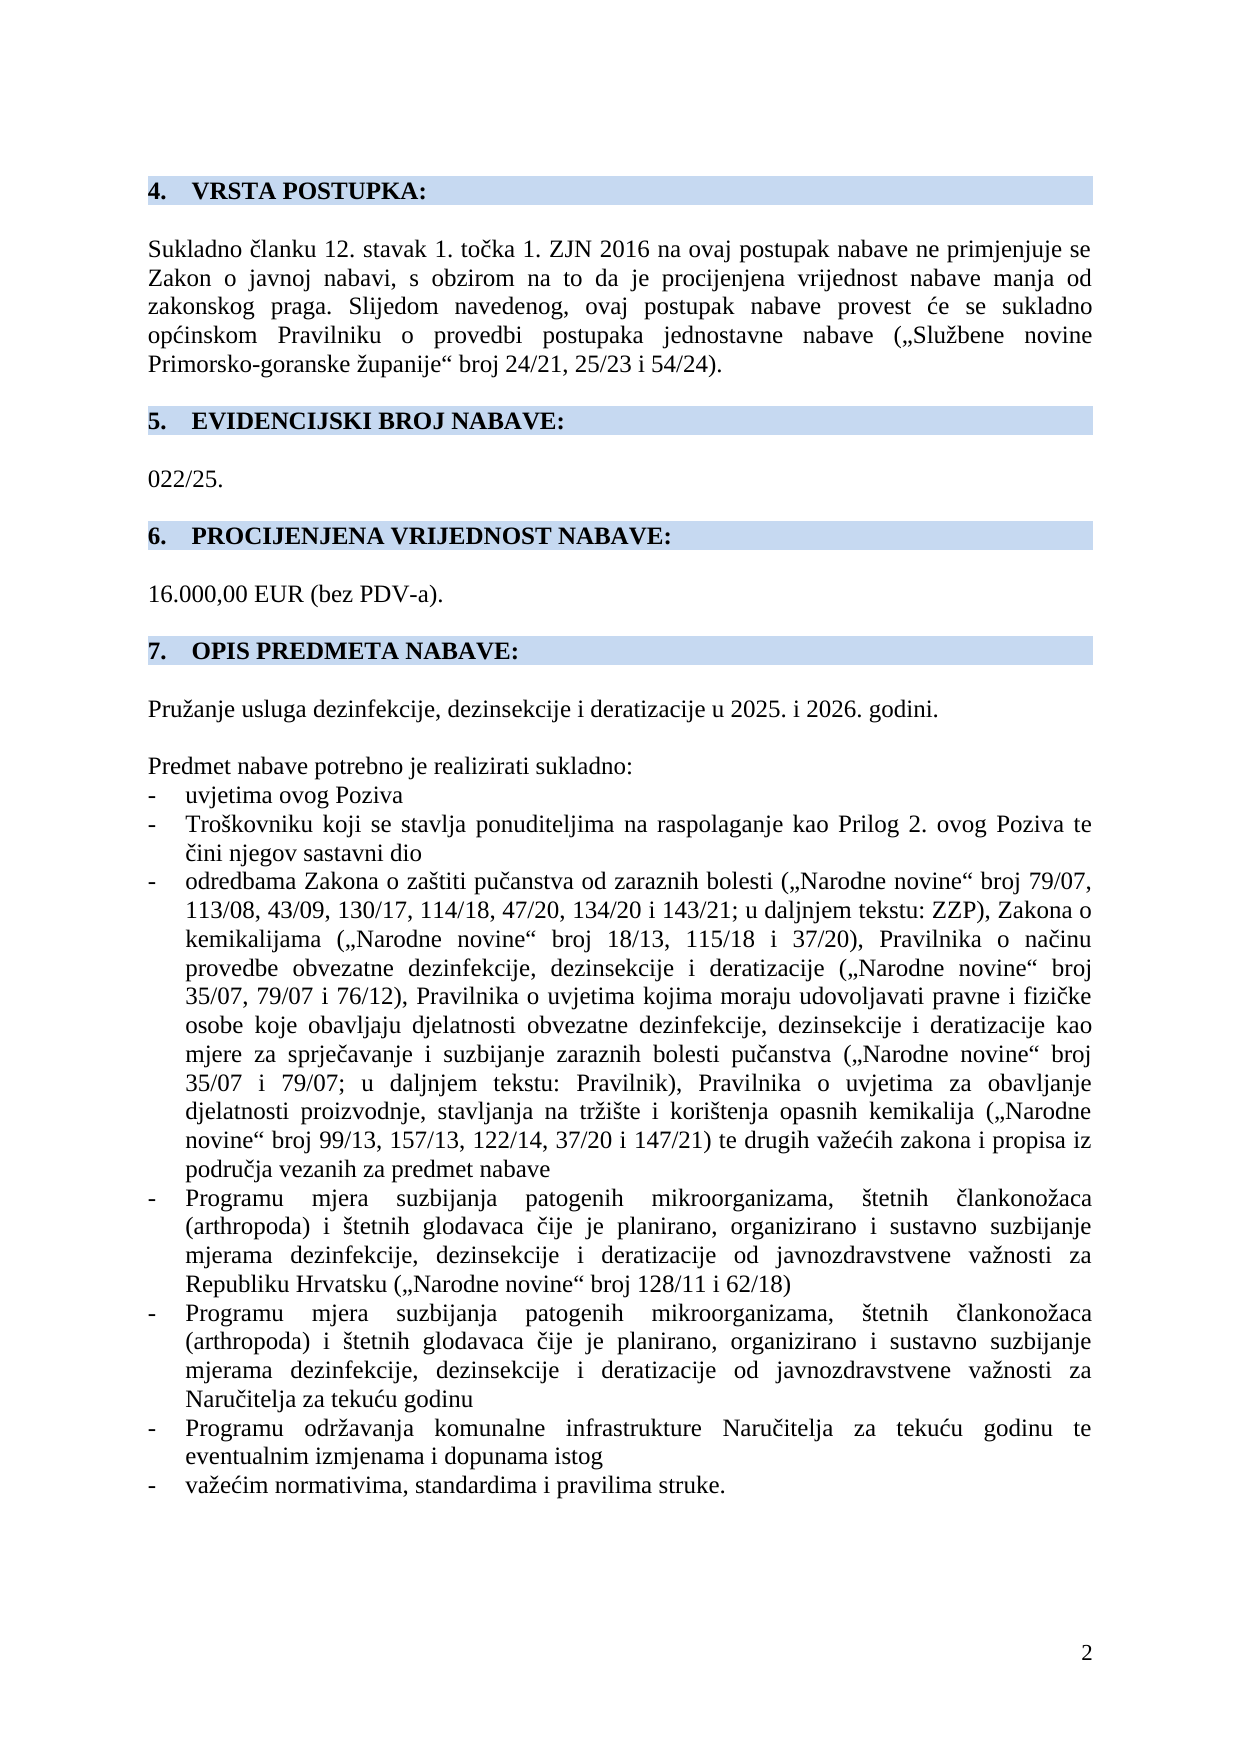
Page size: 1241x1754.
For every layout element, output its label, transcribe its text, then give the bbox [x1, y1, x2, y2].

list VRSTA POSTUPKA: [148, 176, 1093, 205]
list OPIS PREDMETA NABAVE: [148, 636, 1093, 665]
text 16.000,00 EUR (bez PDV-a). [148, 579, 1093, 608]
list Troškovniku koji se stavlja ponuditeljima na raspolaganje kao Prilog 2. ovog Poziva te čini njegov sastavni dio [148, 809, 1093, 866]
text Sukladno članku 12. stavak 1. točka 1. ZJN 2016 na ovaj postupak nabave ne primjenjuje se Zakon o javnoj nabavi, s obzirom na to da je procijenjena vrijednost nabave manja od zakonskog praga. Slijedom navedenog, ovaj postupak nabave provest će se sukladno općinskom Pravilniku o provedbi postupaka jednostavne nabave („Službene novine Primorsko-goranske županije“ broj 24/21, 25/23 i 54/24). [148, 234, 1093, 378]
list EVIDENCIJSKI BROJ NABAVE: [148, 406, 1093, 435]
list odredbama Zakona o zaštiti pučanstva od zaraznih bolesti („Narodne novine“ broj 79/07, 113/08, 43/09, 130/17, 114/18, 47/20, 134/20 i 143/21; u daljnjem tekstu: ZZP), Zakona o kemikalijama („Narodne novine“ broj 18/13, 115/18 i 37/20), Pravilnika o načinu provedbe obvezatne dezinfekcije, dezinsekcije i deratizacije („Narodne novine“ broj 35/07, 79/07 i 76/12), Pravilnika o uvjetima kojima moraju udovoljavati pravne i fizičke osobe koje obavljaju djelatnosti obvezatne dezinfekcije, dezinsekcije i deratizacije kao mjere za sprječavanje i suzbijanje zaraznih bolesti pučanstva („Narodne novine“ broj 35/07 i 79/07; u daljnjem tekstu: Pravilnik), Pravilnika o uvjetima za obavljanje djelatnosti proizvodnje, stavljanja na tržište i korištenja opasnih kemikalija („Narodne novine“ broj 99/13, 157/13, 122/14, 37/20 i 147/21) te drugih važećih zakona i propisa iz područja vezanih za predmet nabave [148, 866, 1093, 1183]
list Programu održavanja komunalne infrastrukture Naručitelja za tekuću godinu te eventualnim izmjenama i dopunama istog [148, 1413, 1093, 1470]
list važećim normativima, standardima i pravilima struke. [148, 1470, 1093, 1499]
list Programu mjera suzbijanja patogenih mikroorganizama, štetnih člankonožaca (arthropoda) i štetnih glodavaca čije je planirano, organizirano i sustavno suzbijanje mjerama dezinfekcije, dezinsekcije i deratizacije od javnozdravstvene važnosti za Republiku Hrvatsku („Narodne novine“ broj 128/11 i 62/18) [148, 1183, 1093, 1298]
list uvjetima ovog Poziva [148, 780, 1093, 809]
list Programu mjera suzbijanja patogenih mikroorganizama, štetnih člankonožaca (arthropoda) i štetnih glodavaca čije je planirano, organizirano i sustavno suzbijanje mjerama dezinfekcije, dezinsekcije i deratizacije od javnozdravstvene važnosti za Naručitelja za tekuću godinu [148, 1298, 1093, 1413]
list PROCIJENJENA VRIJEDNOST NABAVE: [148, 521, 1093, 550]
text Pružanje usluga dezinfekcije, dezinsekcije i deratizacije u 2025. i 2026. godini. [148, 694, 1093, 723]
text 022/25. [148, 464, 1093, 493]
text Predmet nabave potrebno je realizirati sukladno: [148, 751, 1093, 780]
